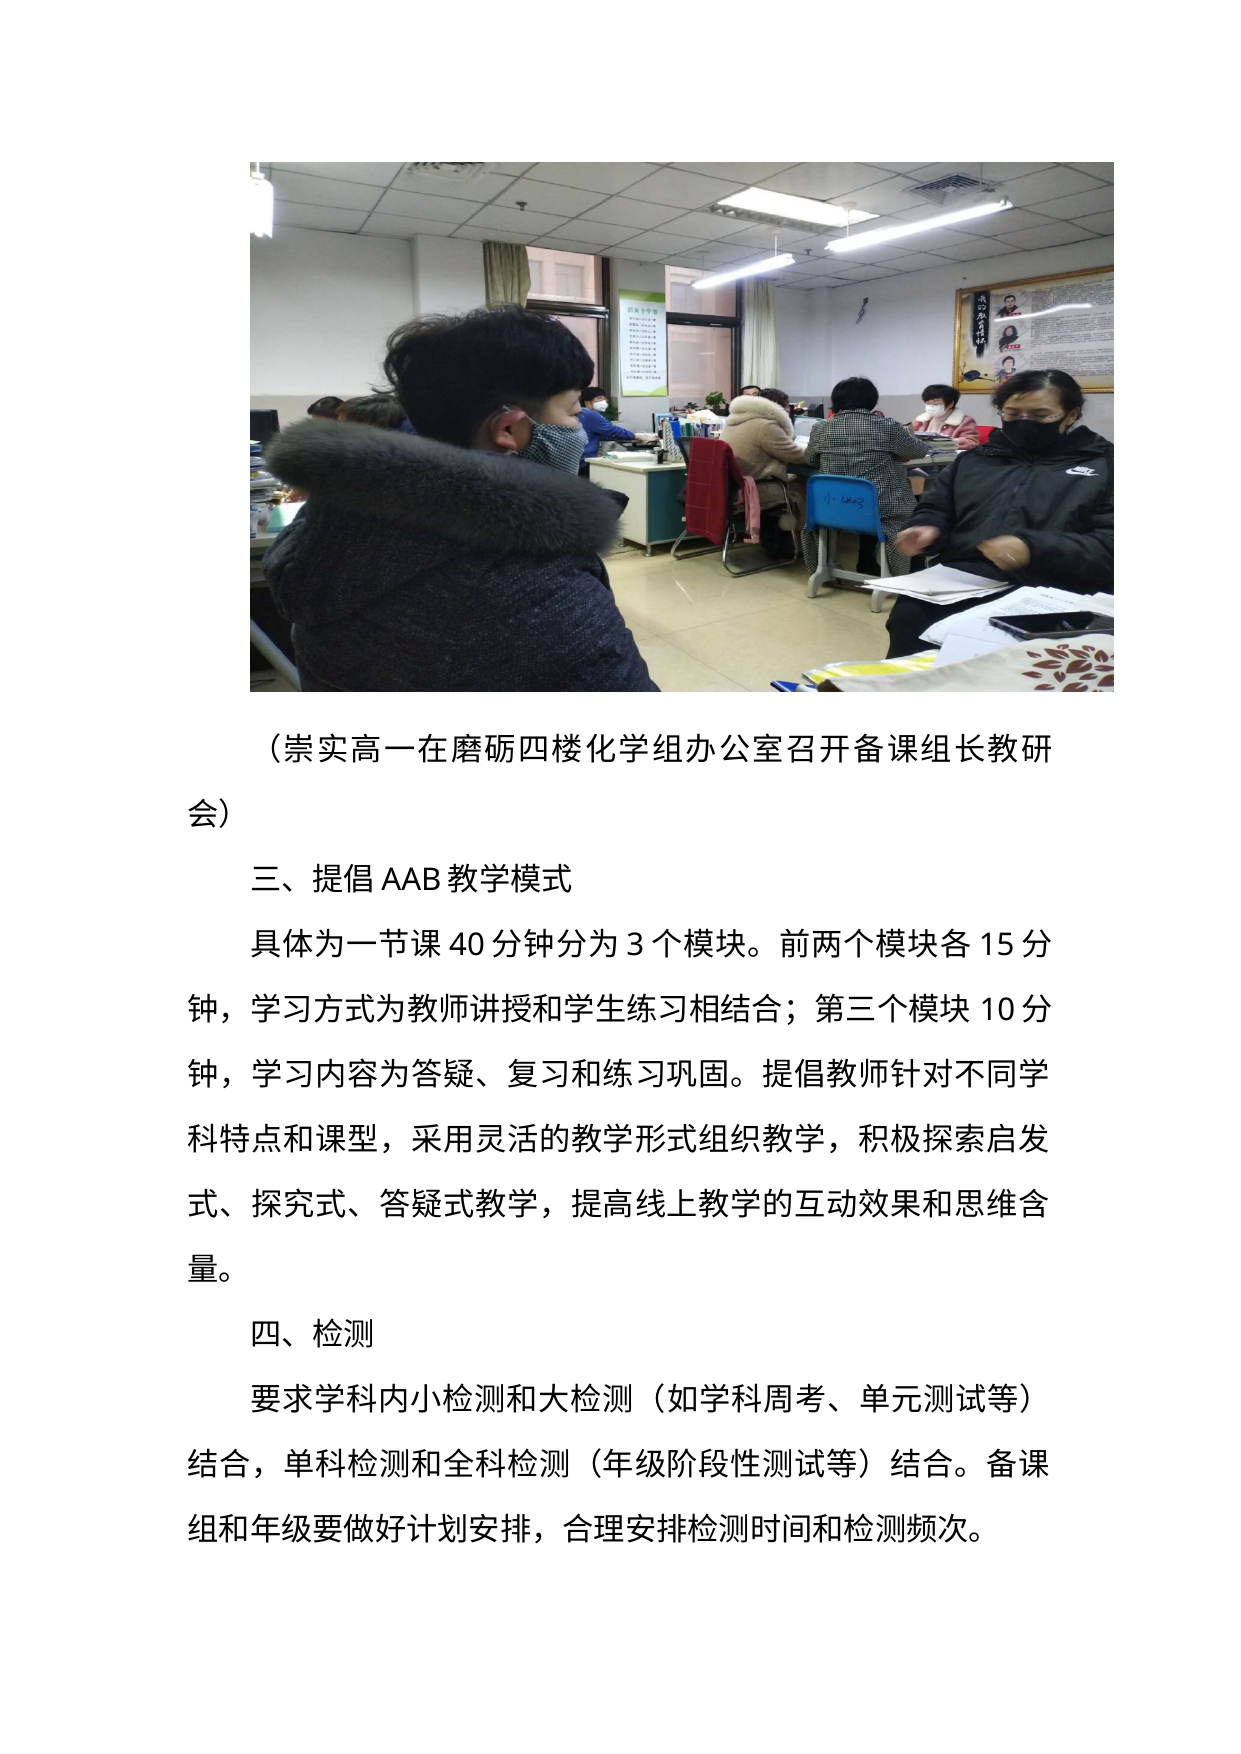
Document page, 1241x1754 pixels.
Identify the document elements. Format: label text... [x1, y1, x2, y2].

list （崇实高一在磨砺四楼化学组办公室召开备课组长教研会） [187, 714, 1053, 844]
text 要求学科内小检测和大检测（如学科周考、单元测试等）结合，单科检测和全科检测（年级阶段性测试等）结合。备课组和年级要做好计划安排，合理安排检测时间和检测频次。 [187, 1364, 1053, 1559]
list 提倡AAB教学模式 [187, 844, 1053, 909]
text 四、检测 [187, 1299, 1053, 1364]
text 具体为一节课40分钟分为3个模块。前两个模块各15分钟，学习方式为教师讲授和学生练习相结合；第三个模块10分钟，学习内容为答疑、复习和练习巩固。提倡教师针对不同学科特点和课型，采用灵活的教学形式组织教学，积极探索启发式、探究式、答疑式教学，提高线上教学的互动效果和思维含量。 [187, 909, 1053, 1299]
picture [250, 162, 1114, 692]
